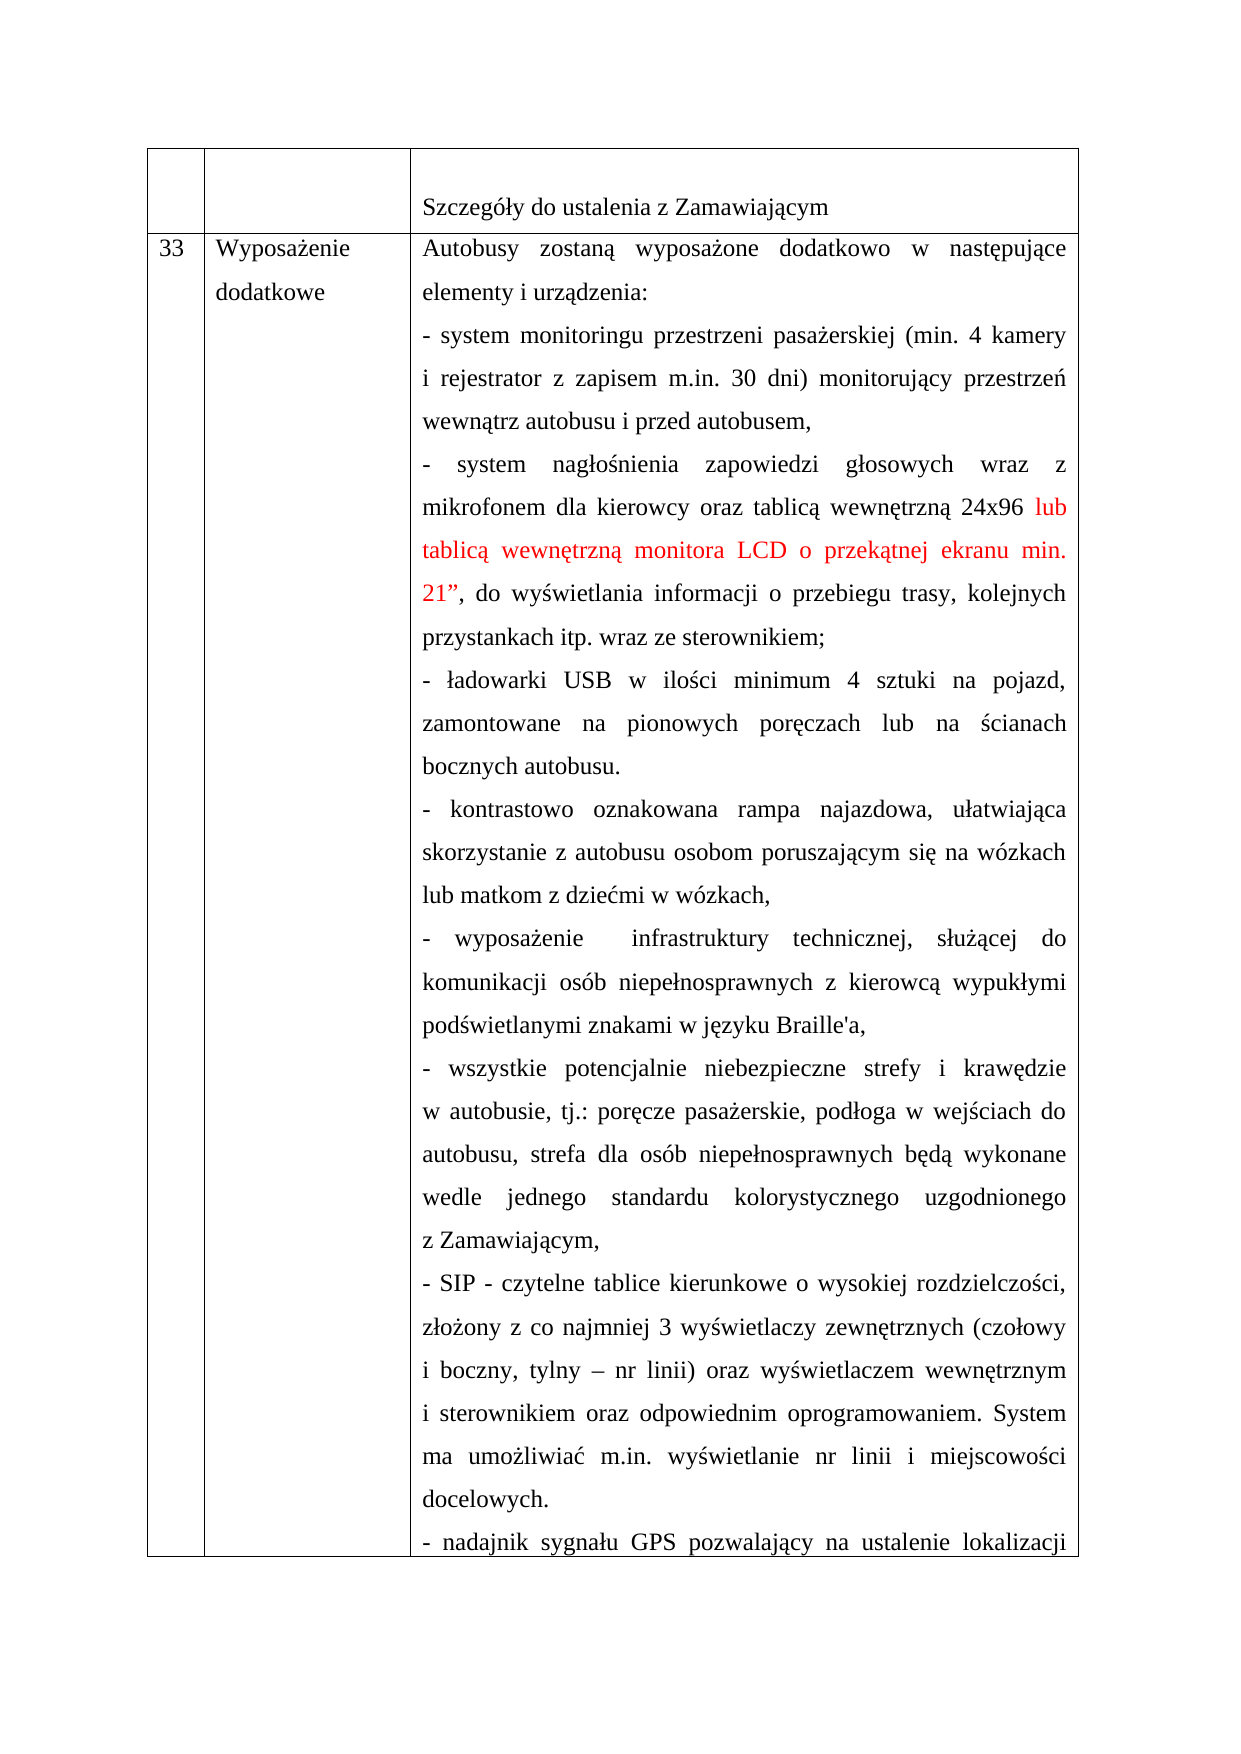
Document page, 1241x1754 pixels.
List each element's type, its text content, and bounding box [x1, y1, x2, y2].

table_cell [205, 149, 410, 232]
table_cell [411, 149, 1078, 232]
table_cell 33 [148, 234, 204, 1556]
table_cell 32 [148, 149, 204, 232]
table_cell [205, 234, 410, 1556]
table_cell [411, 234, 1078, 1556]
